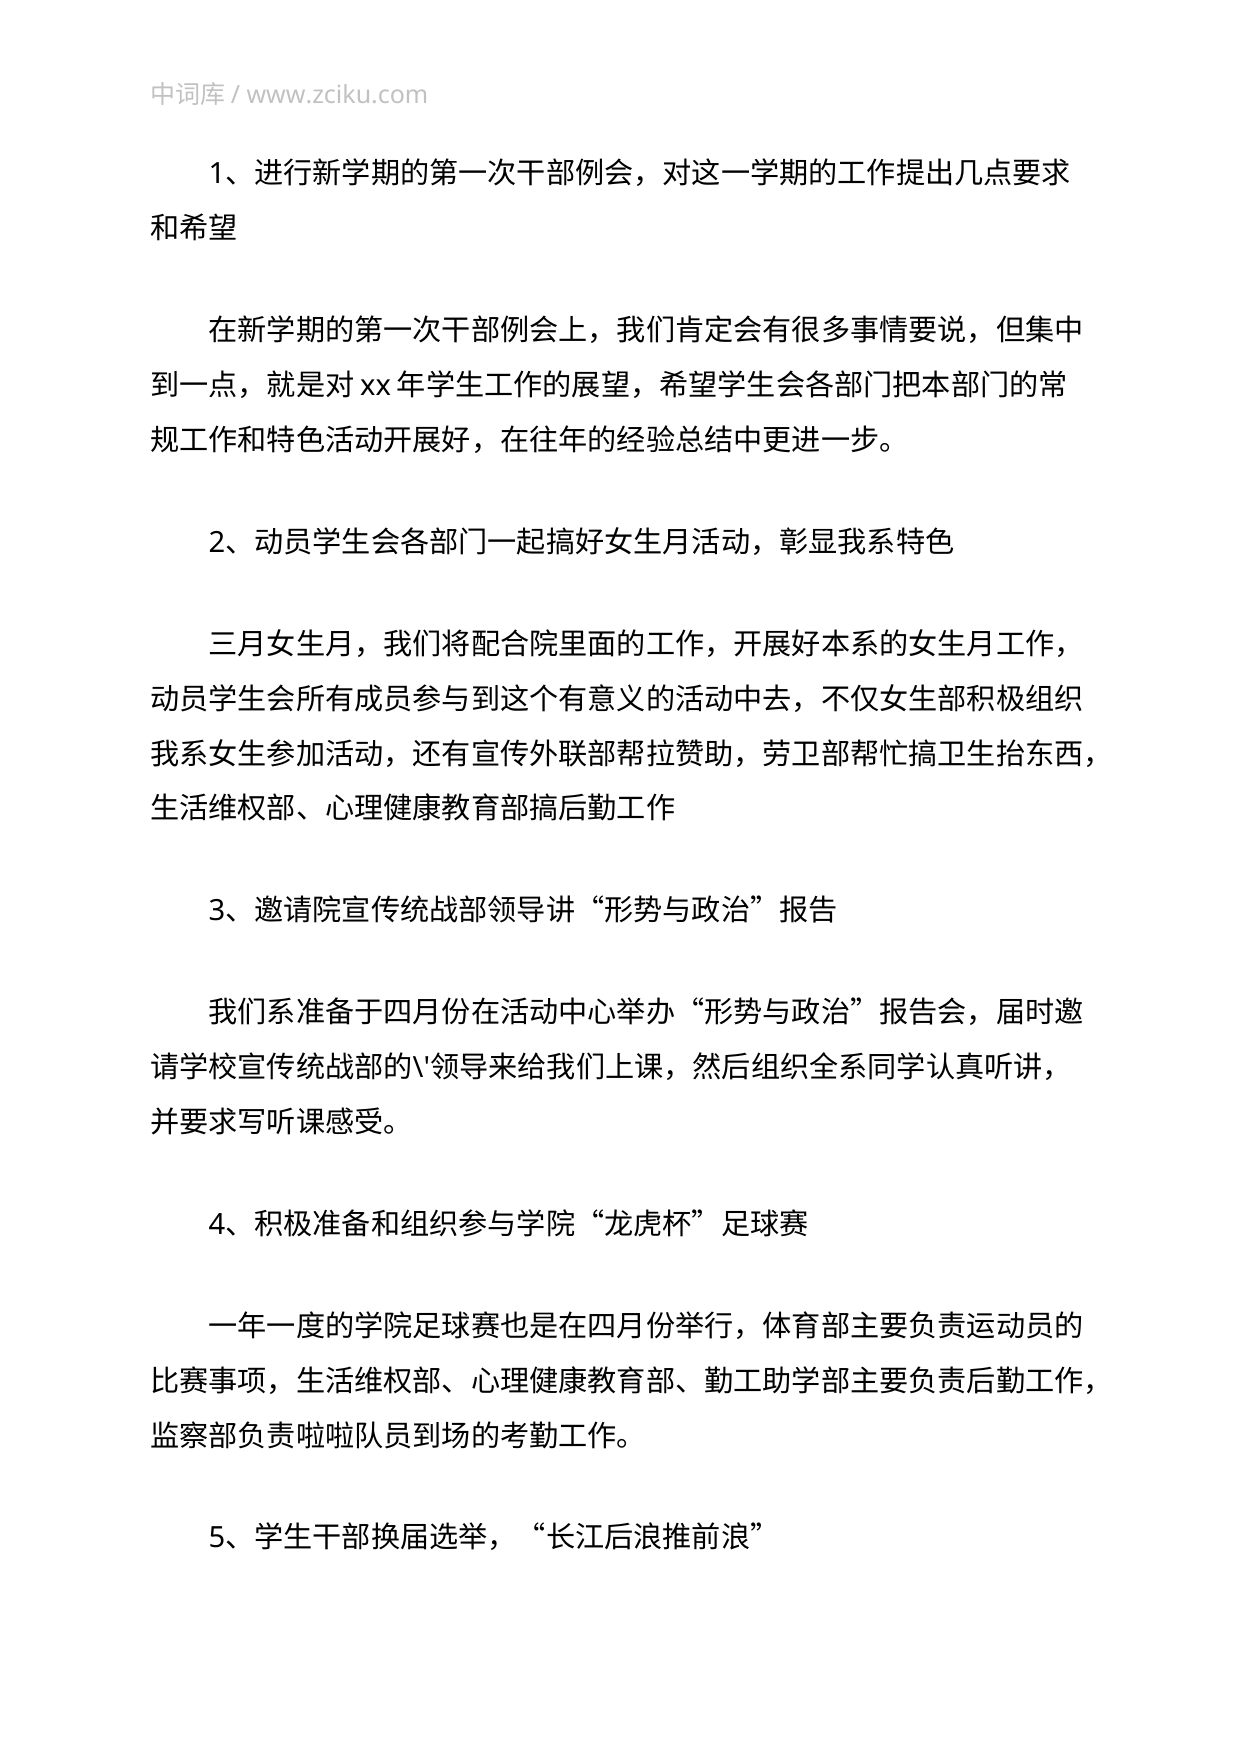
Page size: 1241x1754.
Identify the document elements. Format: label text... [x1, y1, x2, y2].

text 2、动员学生会各部门一起搞好女生月活动，彰显我系特色 [150, 518, 1090, 561]
text 三月女生月，我们将配合院里面的工作，开展好本系的女生月工作，动员学生会所有成员参与到这个有意义的活动中去，不仅女生部积极组织我系女生参加活动，还有宣传外联部帮拉赞助，劳卫部帮忙搞卫生抬东西，生活维权部、心理健康教育部搞后勤工作 [150, 620, 1090, 827]
text 我们系准备于四月份在活动中心举办“形势与政治”报告会，届时邀请学校宣传统战部的\'领导来给我们上课，然后组织全系同学认真听讲，并要求写听课感受。 [150, 989, 1090, 1141]
text 1、进行新学期的第一次干部例会，对这一学期的工作提出几点要求和希望 [150, 150, 1090, 247]
text 一年一度的学院足球赛也是在四月份举行，体育部主要负责运动员的比赛事项，生活维权部、心理健康教育部、勤工助学部主要负责后勤工作，监察部负责啦啦队员到场的考勤工作。 [150, 1302, 1090, 1454]
text 3、邀请院宣传统战部领导讲“形势与政治”报告 [150, 887, 1090, 929]
text 在新学期的第一次干部例会上，我们肯定会有很多事情要说，但集中到一点，就是对xx年学生工作的展望，希望学生会各部门把本部门的常规工作和特色活动开展好，在往年的经验总结中更进一步。 [150, 307, 1090, 459]
text 4、积极准备和组织参与学院“龙虎杯”足球赛 [150, 1201, 1090, 1243]
text 5、学生干部换届选举，“长江后浪推前浪” [150, 1514, 1090, 1556]
